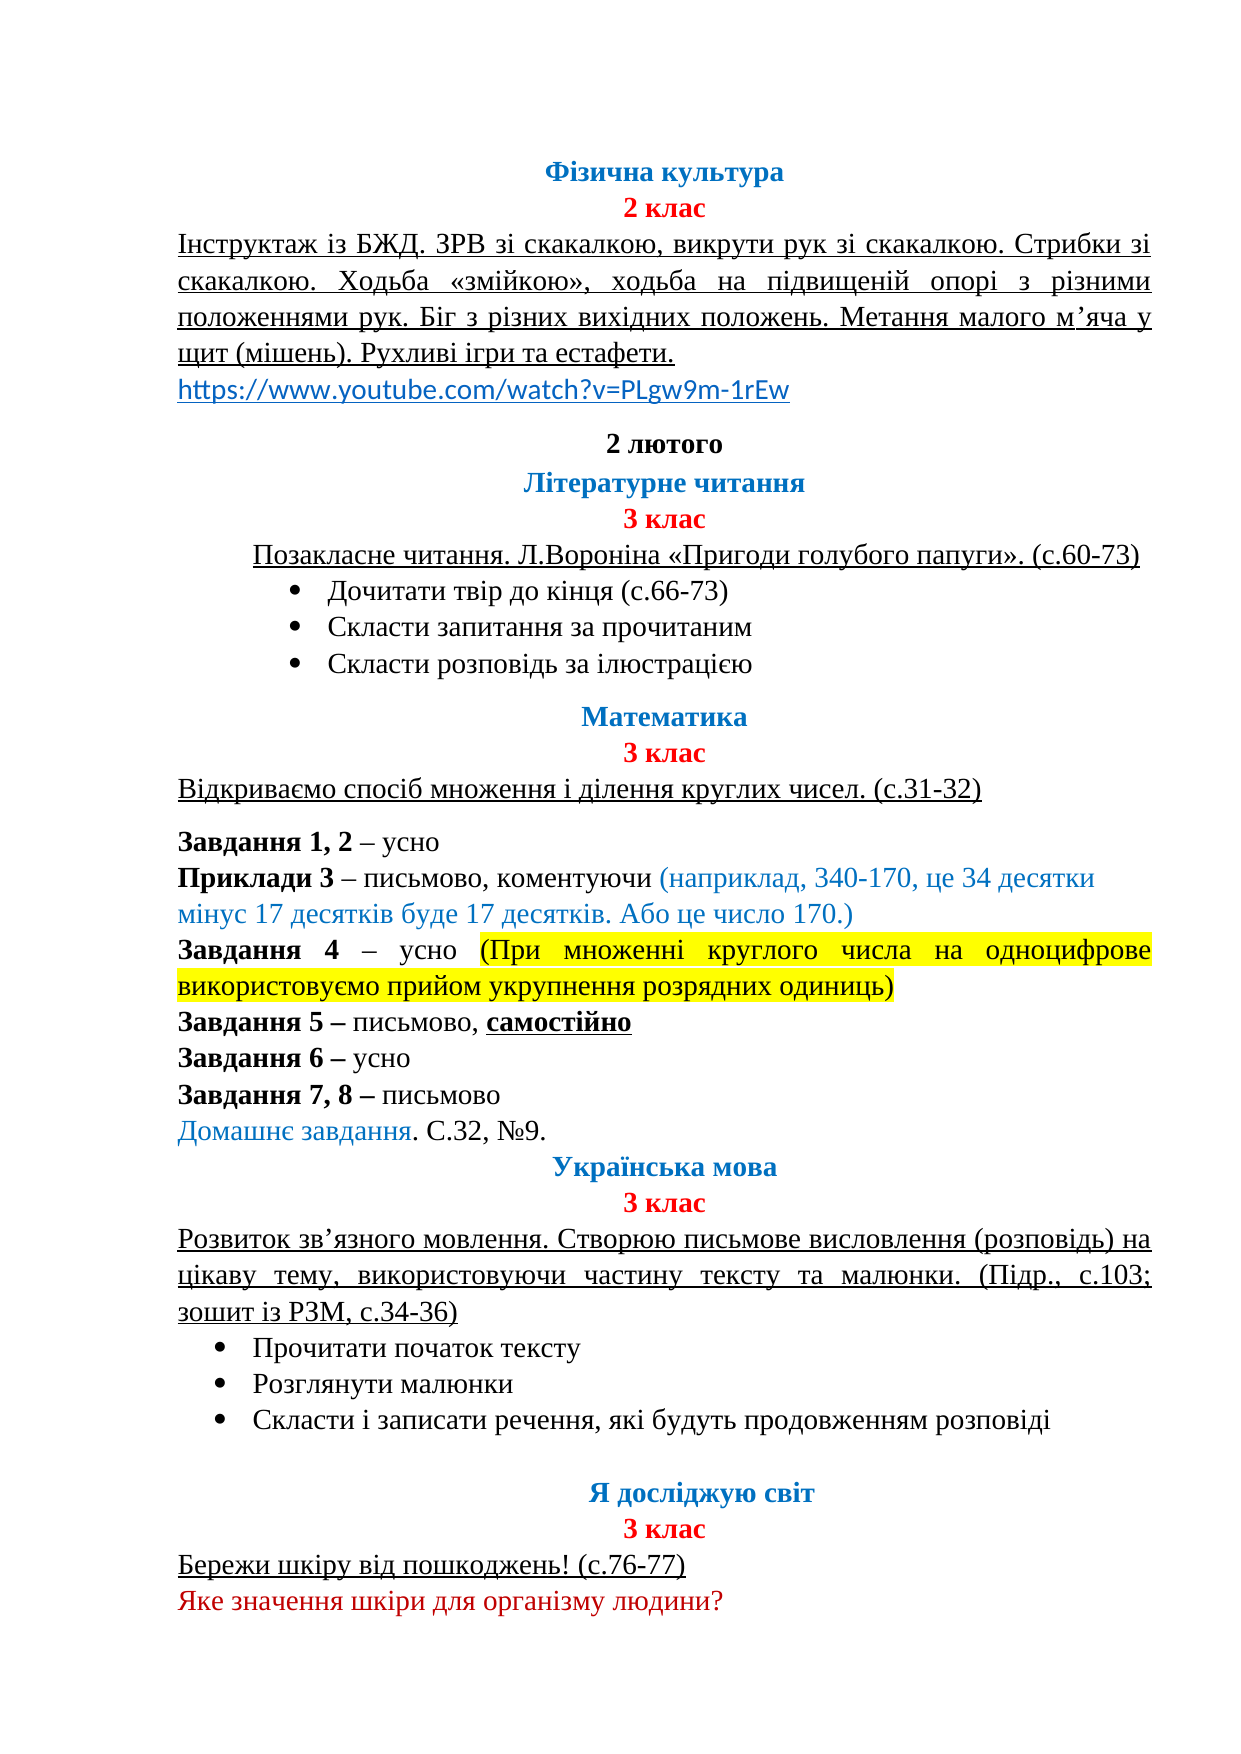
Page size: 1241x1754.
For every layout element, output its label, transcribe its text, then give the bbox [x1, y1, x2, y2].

text Фізична культура [177, 154, 1152, 188]
text Яке значення шкіри для організму людини? [177, 1583, 1152, 1617]
text Бережи шкіру від пошкоджень! (с.76-77) [177, 1547, 1152, 1581]
text Завдання 1, 2 – усно [177, 824, 1152, 857]
text Розвиток зв’язного мовлення. Створюю письмове висловлення (розповідь) на цікаву тему, використовуючи частину тексту та малюнки. (Підр., с.103; зошит із РЗМ, с.34-36) [177, 1287, 1152, 1327]
text 3 клас [177, 501, 1152, 534]
text Літературне читання [177, 465, 1152, 498]
text Приклади 3 – письмово, коментуючи (наприклад, 340-170, це 34 десятки мінус 17 десятків буде 17 десятків. Або це число 170.) [177, 860, 1152, 929]
text Розвиток зв’язного мовлення. Створюю письмове висловлення (розповідь) на цікаву тему, використовуючи частину тексту та малюнки. (Підр., с.103; зошит із РЗМ, с.34-36) [177, 1221, 1152, 1250]
text Завдання 6 – усно [177, 1041, 1152, 1074]
text Домашнє завдання. С.32, №9. [177, 1113, 1152, 1146]
text 3 клас [177, 735, 1152, 768]
list Скласти розповідь за ілюстрацією [290, 646, 1152, 679]
text Українська мова [177, 1149, 1152, 1183]
text Завдання 7, 8 – письмово [177, 1077, 1152, 1110]
text Відкриваємо спосіб множення і ділення круглих чисел. (с.31-32) [177, 771, 1152, 804]
text https://www.youtube.com/watch?v=PLgw9m-1rEw [177, 371, 1152, 407]
text 2 лютого [177, 426, 1152, 460]
text Інструктаж із БЖД. ЗРВ зі скакалкою, викрути рук зі скакалкою. Стрибки зі скакалкою. Ходьба «змійкою», ходьба на підвищеній опорі з різними положеннями рук. Біг з різних вихідних положень. Метання малого м’яча у щит (мішень). Рухливі ігри та естафети. [177, 227, 1152, 292]
list Прочитати початок тексту [215, 1330, 1152, 1363]
list Позакласне читання. Л.Вороніна «Пригоди голубого папуги». (с.60-73) [252, 537, 1152, 571]
list Скласти запитання за прочитаним [290, 609, 1152, 643]
text Розвиток зв’язного мовлення. Створюю письмове висловлення (розповідь) на цікаву тему, використовуючи частину тексту та малюнки. (Підр., с.103; зошит із РЗМ, с.34-36) [177, 1252, 1152, 1286]
list Дочитати твір до кінця (с.66-73) [290, 573, 1152, 607]
text Завдання 5 – письмово, самостійно [177, 1004, 1152, 1038]
text Інструктаж із БЖД. ЗРВ зі скакалкою, викрути рук зі скакалкою. Стрибки зі скакалкою. Ходьба «змійкою», ходьба на підвищеній опорі з різними положеннями рук. Біг з різних вихідних положень. Метання малого м’яча у щит (мішень). Рухливі ігри та естафети. [177, 293, 1152, 368]
text 2 клас [177, 190, 1152, 224]
text Математика [177, 699, 1152, 732]
text 3 клас [177, 1185, 1152, 1219]
text 3 клас [177, 1511, 1152, 1544]
list Розглянути малюнки [215, 1366, 1152, 1400]
text Я досліджую світ [252, 1475, 1152, 1508]
list Скласти і записати речення, які будуть продовженням розповіді [215, 1402, 1152, 1436]
text Завдання 4 – усно (При множенні круглого числа на одноцифрове використовуємо прийом укрупнення розрядних одиниць) [177, 932, 1152, 1002]
